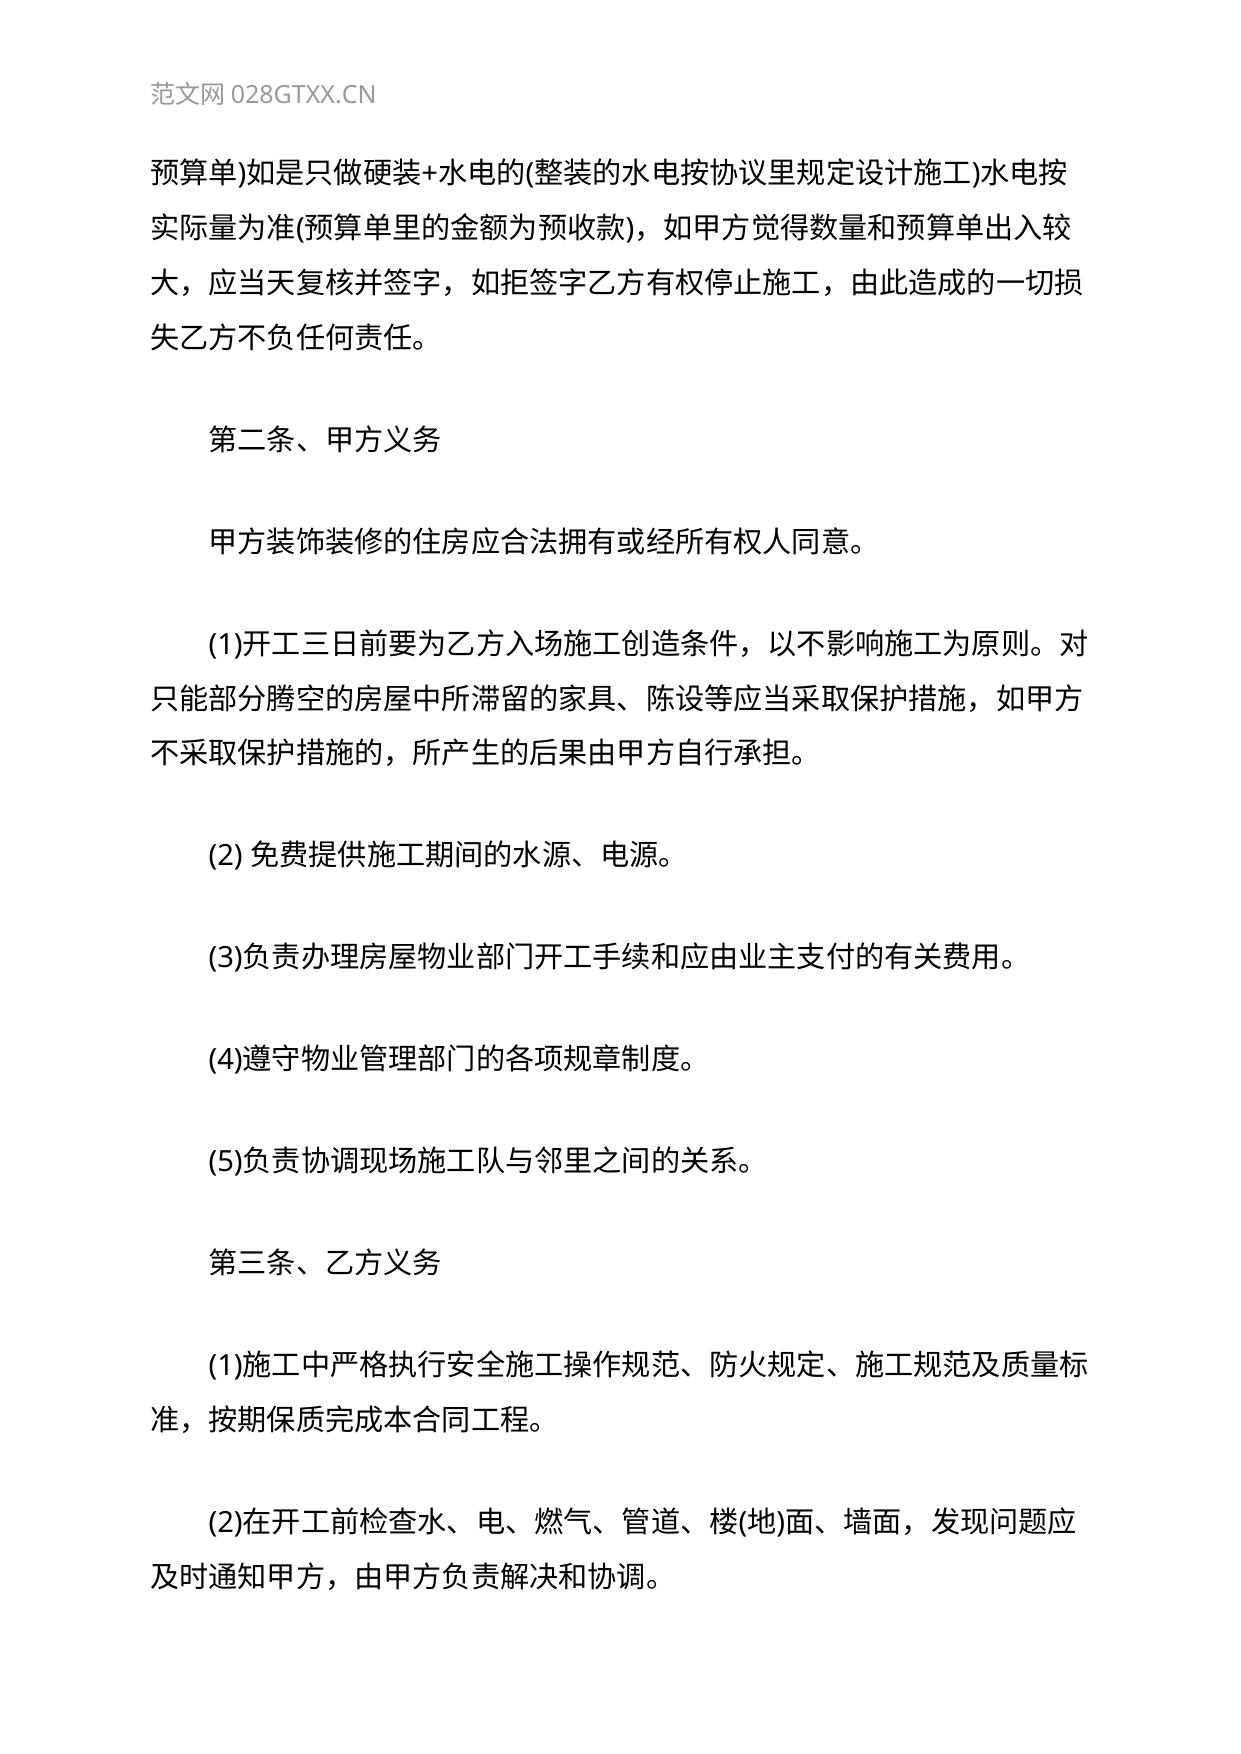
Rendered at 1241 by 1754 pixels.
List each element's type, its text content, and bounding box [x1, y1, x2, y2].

text 第三条、乙方义务 [150, 1240, 1090, 1282]
text 甲方装饰装修的住房应合法拥有或经所有权人同意。 [150, 518, 1090, 561]
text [150, 150, 1090, 357]
text (1)开工三日前要为乙方入场施工创造条件，以不影响施工为原则。对只能部分腾空的房屋中所滞留的家具、陈设等应当采取保护措施，如甲方不采取保护措施的，所产生的后果由甲方自行承担。 [150, 620, 1090, 772]
text (4)遵守物业管理部门的各项规章制度。 [150, 1036, 1090, 1078]
text (2)在开工前检查水、电、燃气、管道、楼(地)面、墙面，发现问题应及时通知甲方，由甲方负责解决和协调。 [150, 1498, 1090, 1596]
text (3)负责办理房屋物业部门开工手续和应由业主支付的有关费用。 [150, 934, 1090, 976]
text (5)负责协调现场施工队与邻里之间的关系。 [150, 1138, 1090, 1180]
text (1)施工中严格执行安全施工操作规范、防火规定、施工规范及质量标准，按期保质完成本合同工程。 [150, 1342, 1090, 1439]
text 第二条、甲方义务 [150, 417, 1090, 459]
text (2) 免费提供施工期间的水源、电源。 [150, 832, 1090, 874]
